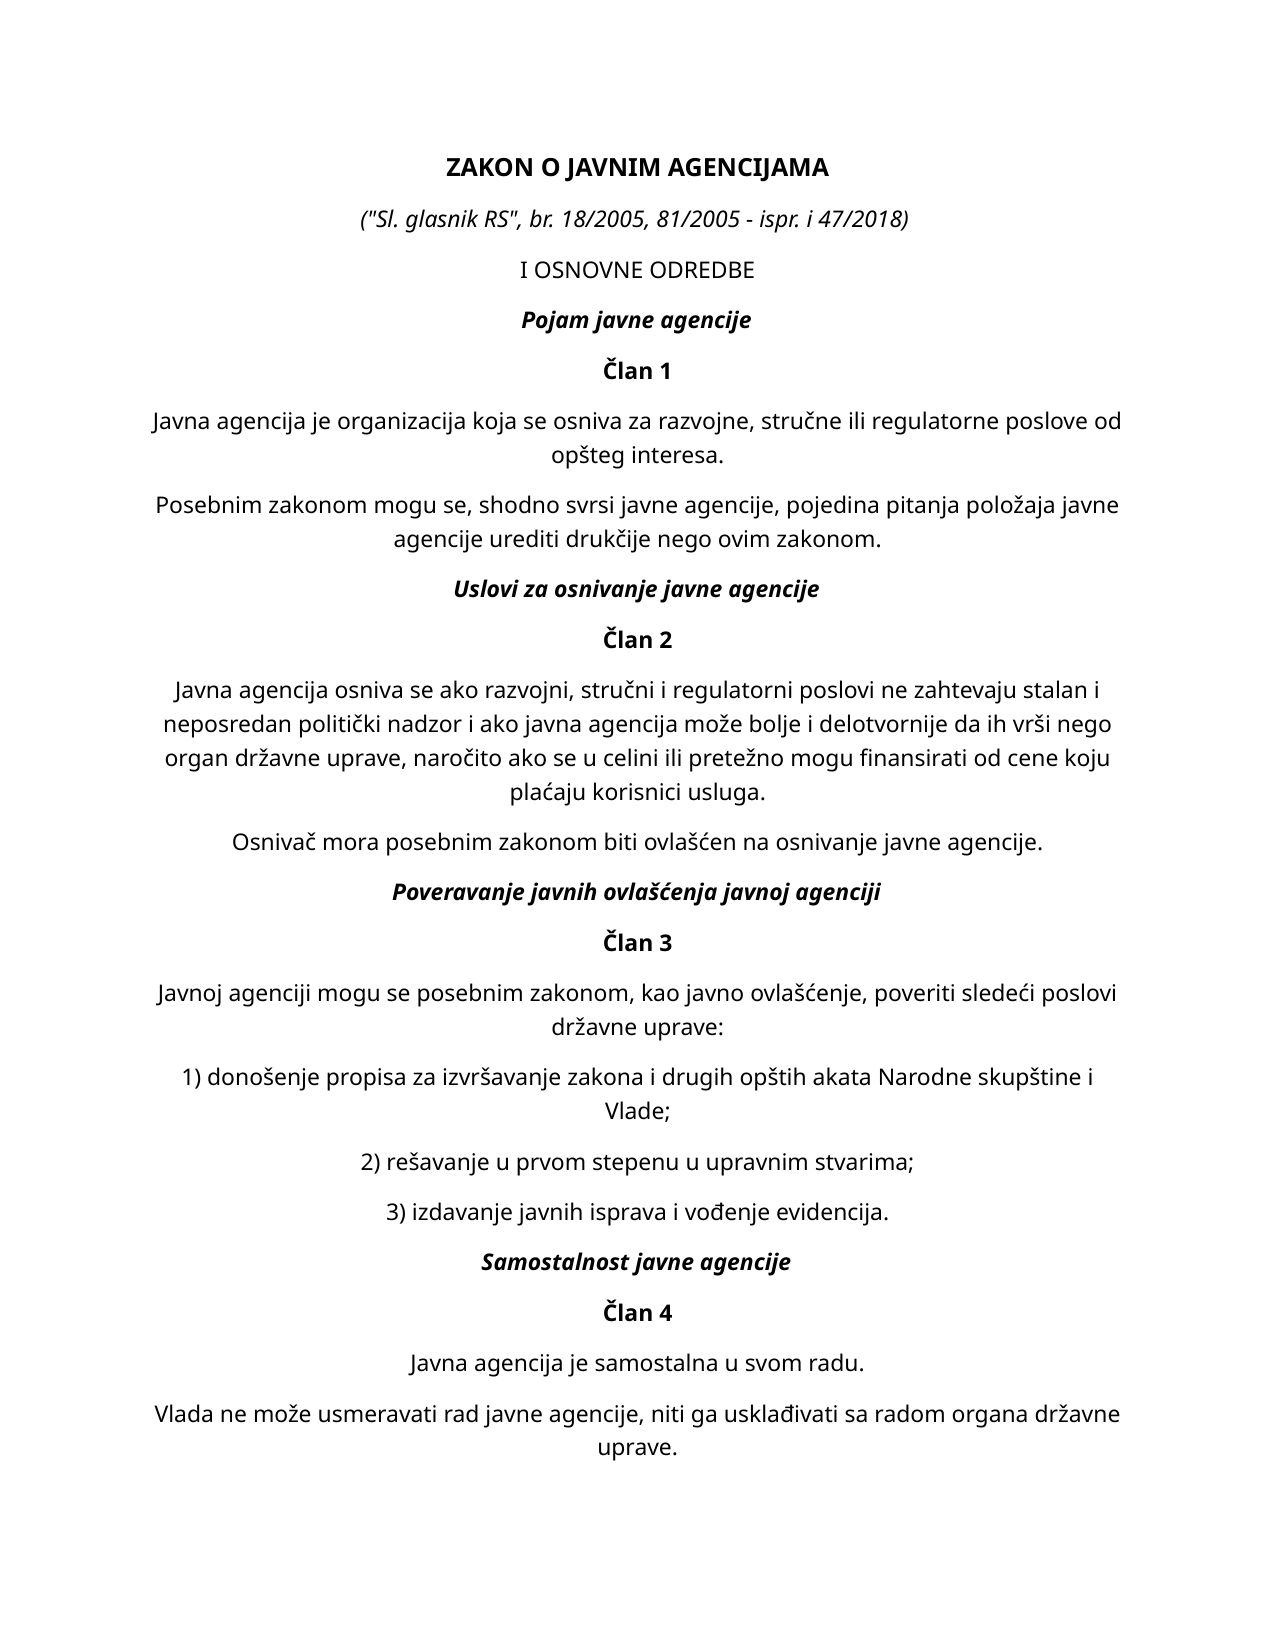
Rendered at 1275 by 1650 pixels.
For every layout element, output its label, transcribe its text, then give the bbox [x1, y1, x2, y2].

text Pojam javne agencije [150, 304, 1125, 336]
text Član 3 [150, 927, 1125, 958]
text Posebnim zakonom mogu se, shodno svrsi javne agencije, pojedina pitanja položaja javne agencije urediti drukčije nego ovim zakonom. [150, 489, 1125, 554]
text I OSNOVNE ODREDBE [150, 254, 1125, 285]
text Vlada ne može usmeravati rad javne agencije, niti ga usklađivati sa radom organa državne uprave. [150, 1398, 1125, 1463]
text Javna agencija je samostalna u svom radu. [150, 1347, 1125, 1378]
text Javna agencija osniva se ako razvojni, stručni i regulatorni poslovi ne zahtevaju stalan i neposredan politički nadzor i ako javna agencija može bolje i delotvornije da ih vrši nego organ državne uprave, naročito ako se u celini ili pretežno mogu finansirati od cene koju plaćaju korisnici usluga. [150, 674, 1125, 807]
text 1) donošenje propisa za izvršavanje zakona i drugih opštih akata Narodne skupštine i Vlade; [150, 1061, 1125, 1126]
text ("Sl. glasnik RS", br. 18/2005, 81/2005 - ispr. i 47/2018) [150, 203, 1125, 235]
text Poveravanje javnih ovlašćenja javnoj agenciji [150, 876, 1125, 908]
text Osnivač mora posebnim zakonom biti ovlašćen na osnivanje javne agencije. [150, 826, 1125, 857]
text 2) rešavanje u prvom stepenu u upravnim stvarima; [150, 1146, 1125, 1177]
text Član 1 [150, 355, 1125, 386]
text Javna agencija je organizacija koja se osniva za razvojne, stručne ili regulatorne poslove od opšteg interesa. [150, 405, 1125, 470]
text ZAKON O JAVNIM AGENCIJAMA [150, 150, 1125, 184]
text Član 2 [150, 624, 1125, 655]
text Član 4 [150, 1297, 1125, 1328]
text Uslovi za osnivanje javne agencije [150, 573, 1125, 605]
text 3) izdavanje javnih isprava i vođenje evidencija. [150, 1196, 1125, 1227]
text Samostalnost javne agencije [150, 1246, 1125, 1278]
text Javnoj agenciji mogu se posebnim zakonom, kao javno ovlašćenje, poveriti sledeći poslovi državne uprave: [150, 977, 1125, 1042]
